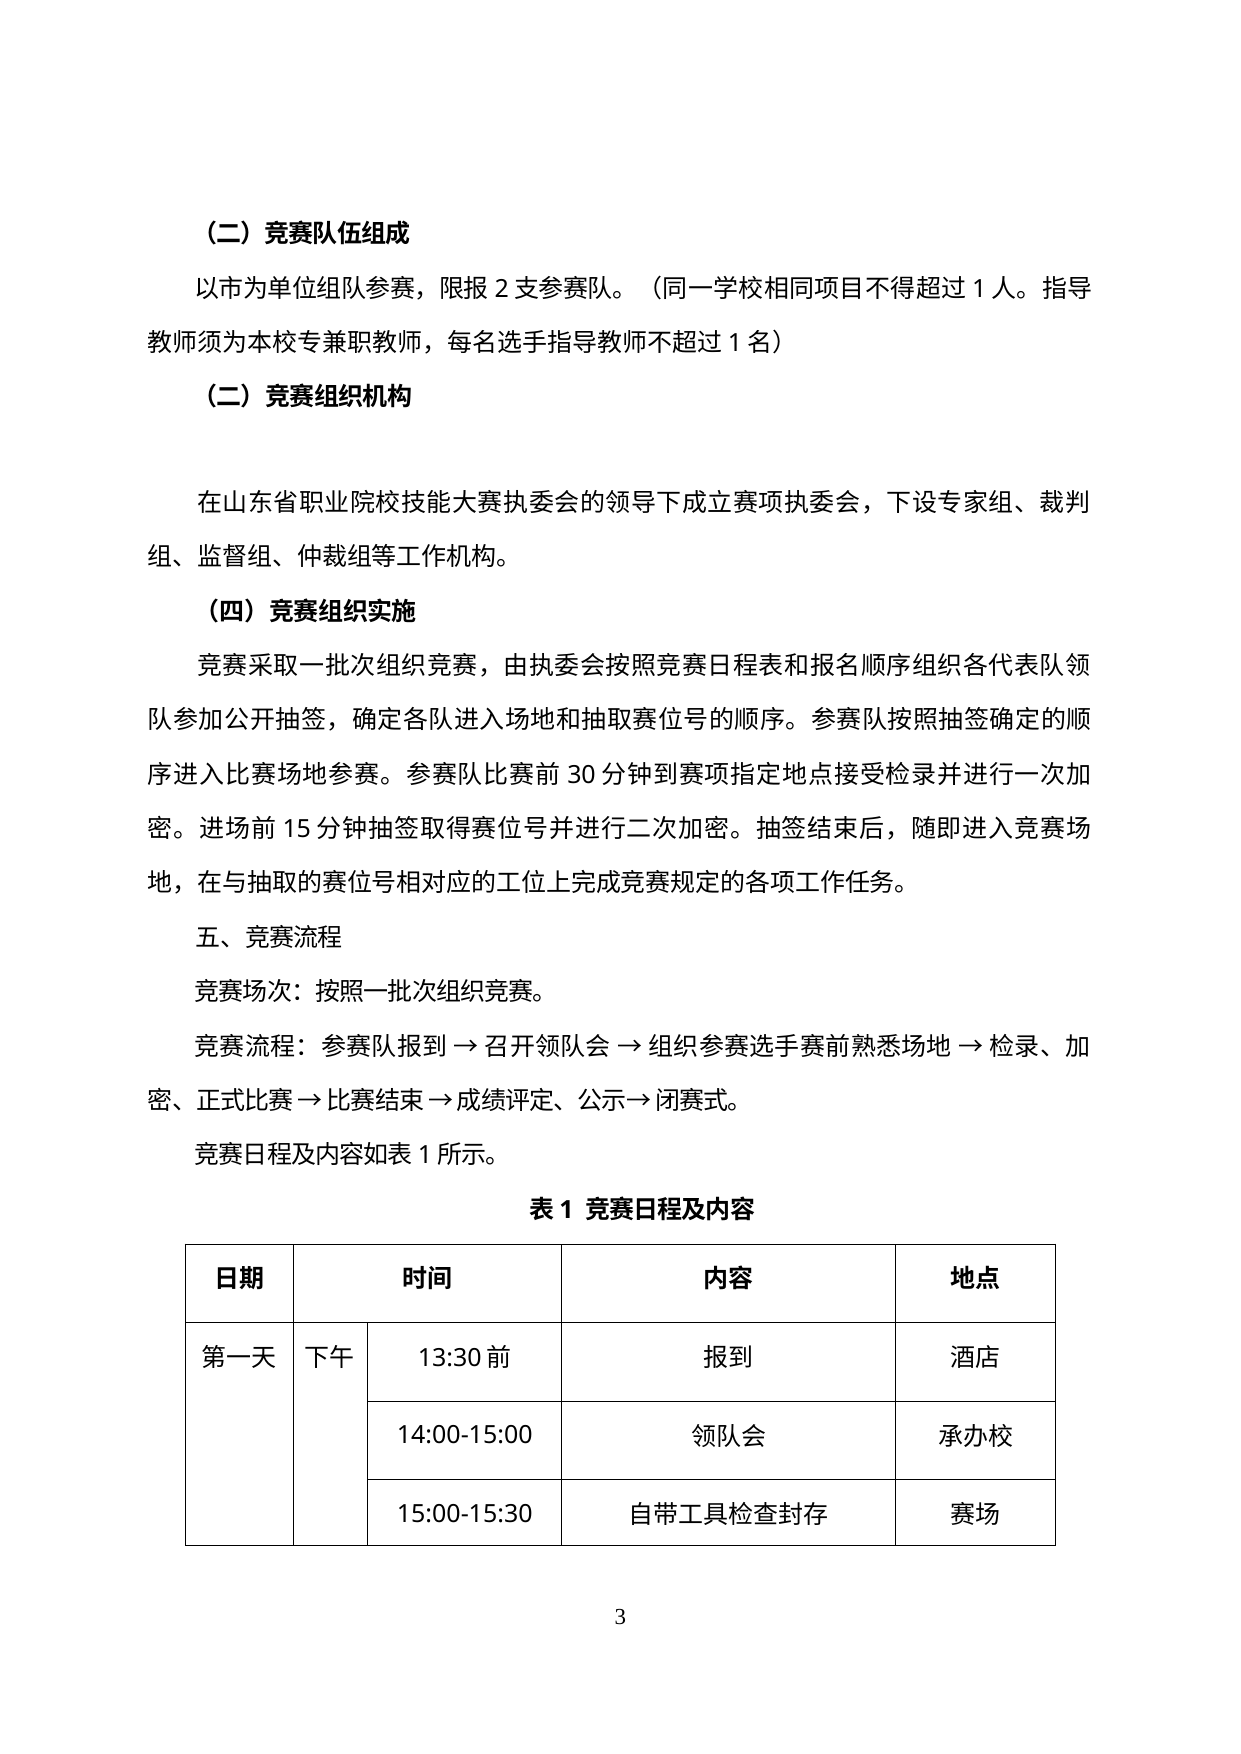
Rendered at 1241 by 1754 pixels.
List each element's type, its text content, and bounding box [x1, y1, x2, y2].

table_cell 领队会 [562, 1402, 895, 1479]
table_cell 第一天 [186, 1323, 293, 1545]
text 竞赛采取一批次组织竞赛，由执委会按照竞赛日程表和报名顺序组织各代表队领队参加公开抽签，确定各队进入场地和抽取赛位号的顺序。参赛队按照抽签确定的顺序进入比赛场地参赛。参赛队比赛前30分钟到赛项指定地点接受检录并进行一次加密。进场前15分钟抽签取得赛位号并进行二次加密。抽签结束后，随即进入竞赛场地，在与抽取的赛位号相对应的工位上完成竞赛规定的各项工作任务。 [148, 645, 1093, 899]
table_header 地点 [896, 1245, 1055, 1322]
table_cell 赛场 [896, 1480, 1055, 1545]
table_header 时间 [294, 1245, 561, 1322]
text 竞赛日程及内容如表1所示。 [148, 1135, 1093, 1171]
table_cell 报到 [562, 1323, 895, 1401]
text 竞赛流程：参赛队报到 → 召开领队会 → 组织参赛选手赛前熟悉场地 → 检录、加密、正式比赛 → 比赛结束 → 成绩评定、公示→ 闭赛式。 [148, 1026, 1093, 1117]
list 竞赛组织机构 [148, 377, 1093, 413]
text 在山东省职业院校技能大赛执委会的领导下成立赛项执委会，下设专家组、裁判组、监督组、仲裁组等工作机构。 [148, 482, 1093, 573]
text 表1 竞赛日程及内容 [148, 1189, 1093, 1225]
table_header 内容 [562, 1245, 895, 1322]
table_cell 14:00-15:00 [368, 1402, 561, 1479]
text 五、竞赛流程 [148, 917, 1093, 953]
list （四）竞赛组织实施 [148, 591, 1093, 627]
text （二）竞赛队伍组成 [148, 214, 1093, 250]
table_cell 酒店 [896, 1323, 1055, 1401]
table_header 日期 [186, 1245, 293, 1322]
table_cell 13:30前 [368, 1323, 561, 1401]
table_cell 自带工具检查封存 [562, 1480, 895, 1545]
text 以市为单位组队参赛，限报2支参赛队。（同一学校相同项目不得超过1人。指导教师须为本校专兼职教师，每名选手指导教师不超过1名） [148, 268, 1093, 359]
table_cell 15:00-15:30 [368, 1480, 561, 1545]
table_cell 承办校 [896, 1402, 1055, 1479]
text 竞赛场次：按照一批次组织竞赛。 [148, 972, 1093, 1008]
table_cell 下午 [294, 1323, 367, 1545]
